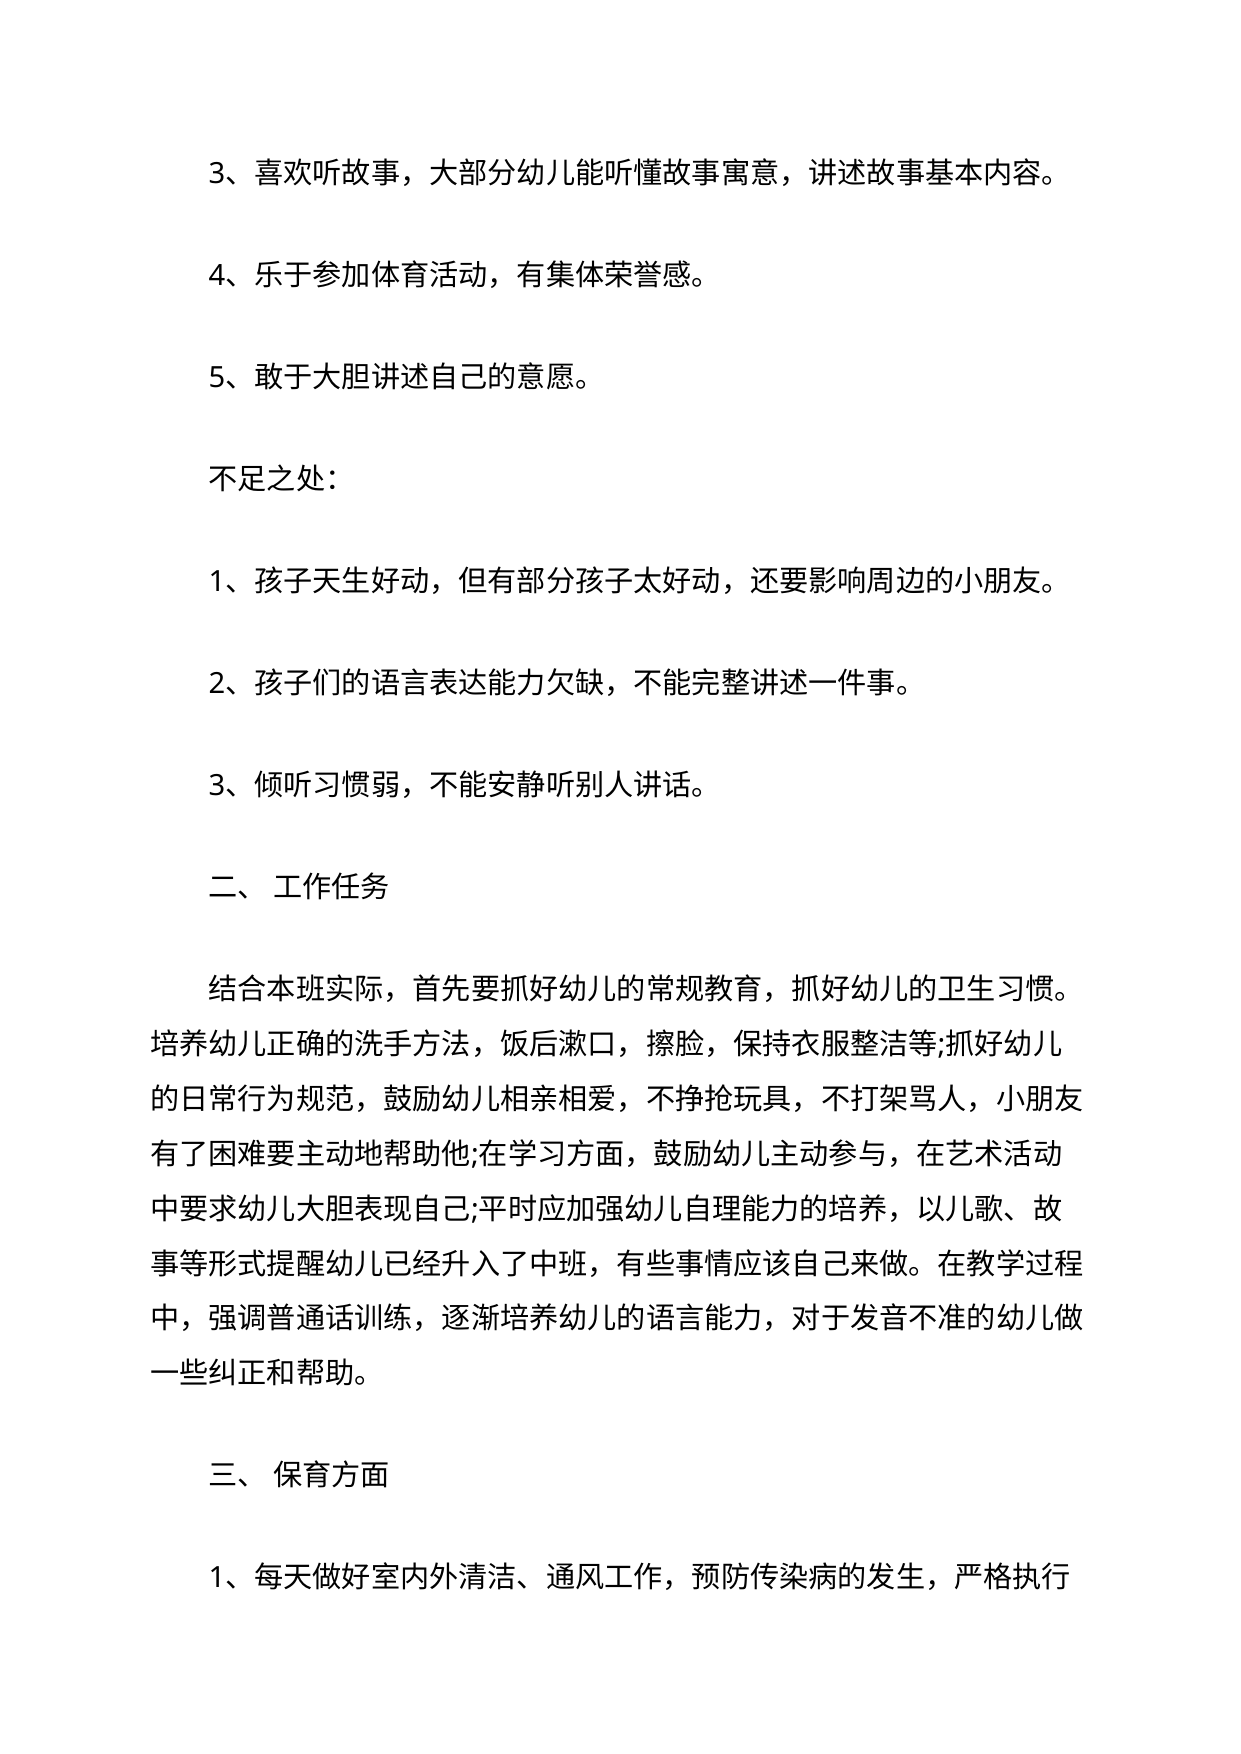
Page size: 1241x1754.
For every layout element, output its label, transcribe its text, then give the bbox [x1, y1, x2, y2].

text 二、 工作任务 [150, 864, 1090, 906]
text 三、 保育方面 [150, 1452, 1090, 1494]
text 4、乐于参加体育活动，有集体荣誉感。 [150, 252, 1090, 294]
text 5、敢于大胆讲述自己的意愿。 [150, 354, 1090, 396]
text 结合本班实际，首先要抓好幼儿的常规教育，抓好幼儿的卫生习惯。培养幼儿正确的洗手方法，饭后漱口，擦脸，保持衣服整洁等;抓好幼儿的日常行为规范，鼓励幼儿相亲相爱，不挣抢玩具，不打架骂人，小朋友有了困难要主动地帮助他;在学习方面，鼓励幼儿主动参与，在艺术活动中要求幼儿大胆表现自己;平时应加强幼儿自理能力的培养，以儿歌、故事等形式提醒幼儿已经升入了中班，有些事情应该自己来做。在教学过程中，强调普通话训练，逐渐培养幼儿的语言能力，对于发音不准的幼儿做一些纠正和帮助。 [150, 965, 1090, 1392]
text 不足之处： [150, 456, 1090, 498]
text 1、孩子天生好动，但有部分孩子太好动，还要影响周边的小朋友。 [150, 558, 1090, 600]
text 2、孩子们的语言表达能力欠缺，不能完整讲述一件事。 [150, 660, 1090, 702]
text 3、倾听习惯弱，不能安静听别人讲话。 [150, 762, 1090, 804]
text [150, 1553, 1090, 1596]
text 3、喜欢听故事，大部分幼儿能听懂故事寓意，讲述故事基本内容。 [150, 150, 1090, 192]
